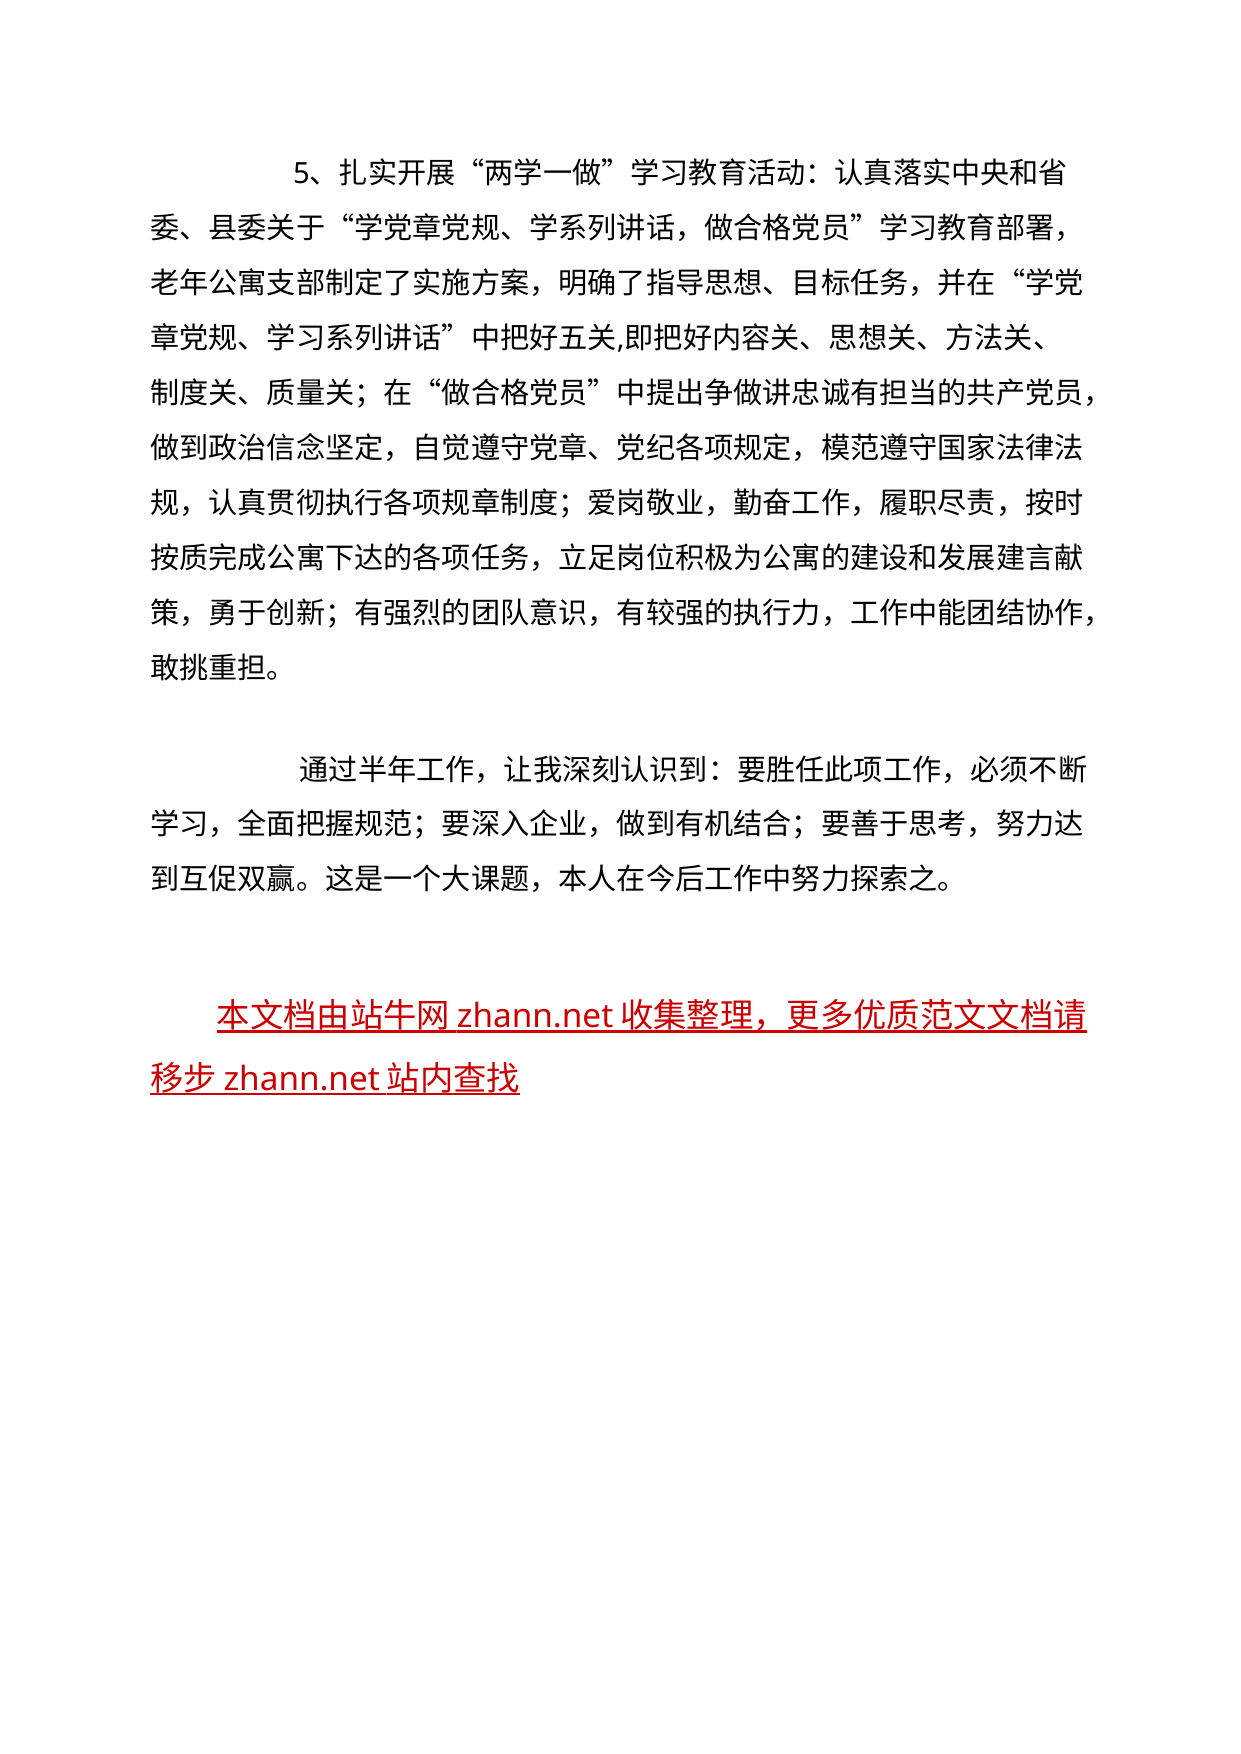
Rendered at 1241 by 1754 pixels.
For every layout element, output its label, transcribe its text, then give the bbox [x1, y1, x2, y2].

text 通过半年工作，让我深刻认识到：要胜任此项工作，必须不断学习，全面把握规范；要深入企业，做到有机结合；要善于思考，努力达到互促双赢。这是一个大课题，本人在今后工作中努力探索之。 [150, 746, 1090, 898]
text 本文档由站牛网zhann.net收集整理，更多优质范文文档请移步zhann.net站内查找 [150, 989, 1090, 1100]
text 5、扎实开展“两学一做”学习教育活动：认真落实中央和省委、县委关于“学党章党规、学系列讲话，做合格党员”学习教育部署，老年公寓支部制定了实施方案，明确了指导思想、目标任务，并在“学党章党规、学习系列讲话”中把好五关,即把好内容关、思想关、方法关、制度关、质量关；在“做合格党员”中提出争做讲忠诚有担当的共产党员，做到政治信念坚定，自觉遵守党章、党纪各项规定，模范遵守国家法律法规，认真贯彻执行各项规章制度；爱岗敬业，勤奋工作，履职尽责，按时按质完成公寓下达的各项任务，立足岗位积极为公寓的建设和发展建言献策，勇于创新；有强烈的团队意识，有较强的执行力，工作中能团结协作，敢挑重担。 [150, 150, 1090, 687]
